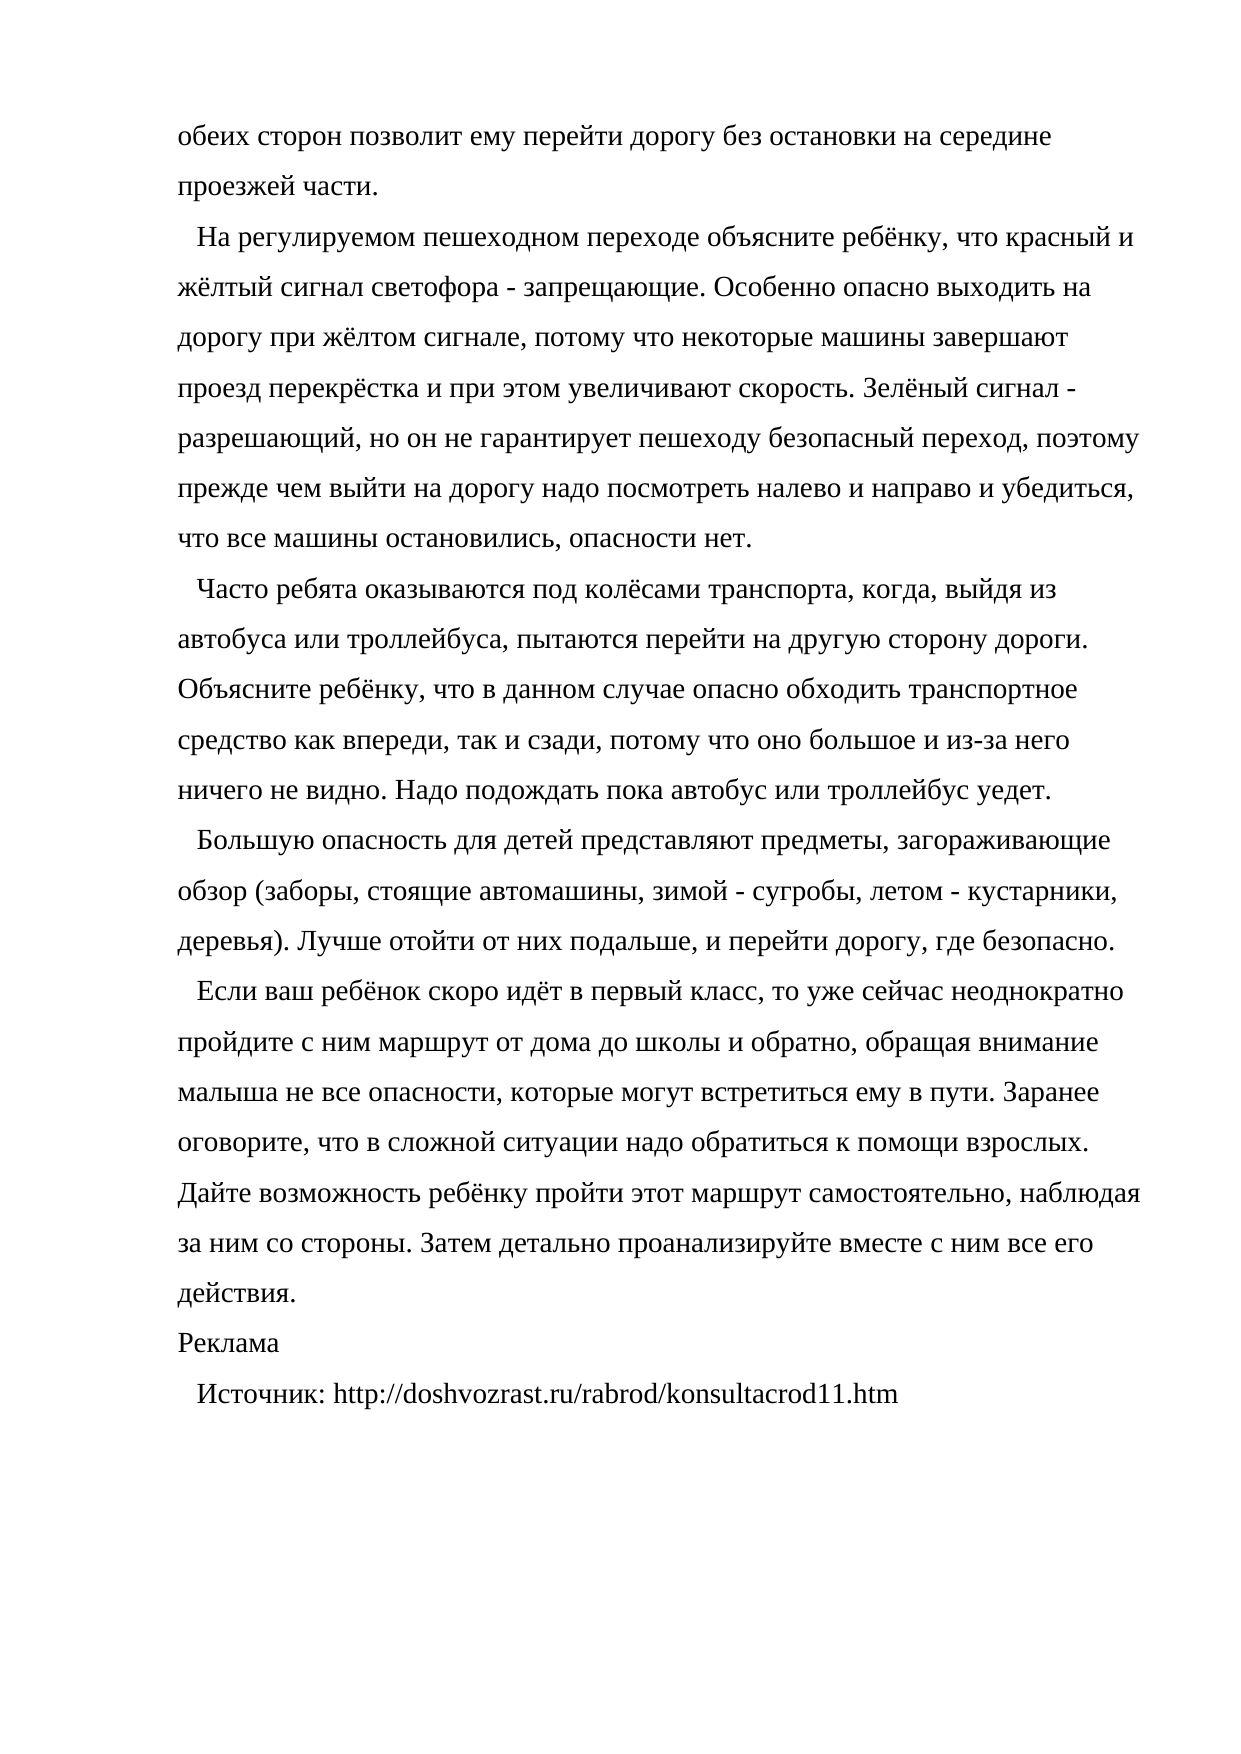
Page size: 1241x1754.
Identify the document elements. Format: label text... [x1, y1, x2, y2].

text Источник: http://doshvozrast.ru/rabrod/konsultacrod11.htm [177, 1376, 1152, 1409]
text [177, 118, 1152, 202]
text Часто ребята оказываются под колёсами транспорта, когда, выйдя из автобуса или троллейбуса, пытаются перейти на другую сторону дороги. Объясните ребёнку, что в данном случае опасно обходить транспортное средство как впереди, так и сзади, потому что оно большое и из-за него ничего не видно. Надо подождать пока автобус или троллейбус уедет. [177, 571, 1152, 806]
text Если ваш ребёнок скоро идёт в первый класс, то уже сейчас неоднократно пройдите с ним маршрут от дома до школы и обратно, обращая внимание малыша не все опасности, которые могут встретиться ему в пути. Заранее оговорите, что в сложной ситуации надо обратиться к помощи взрослых. Дайте возможность ребёнку пройти этот маршрут самостоятельно, наблюдая за ним со стороны. Затем детально проанализируйте вместе с ним все его действия. [177, 973, 1152, 1309]
text На регулируемом пешеходном переходе объясните ребёнку, что красный и жёлтый сигнал светофора - запрещающие. Особенно опасно выходить на дорогу при жёлтом сигнале, потому что некоторые машины завершают проезд перекрёстка и при этом увеличивают скорость. Зелёный сигнал - разрешающий, но он не гарантирует пешеходу безопасный переход, поэтому прежде чем выйти на дорогу надо посмотреть налево и направо и убедиться, что все машины остановились, опасности нет. [177, 219, 1152, 554]
text Реклама [177, 1326, 1152, 1359]
text Большую опасность для детей представляют предметы, загораживающие обзор (заборы, стоящие автомашины, зимой - сугробы, летом - кустарники, деревья). Лучше отойти от них подальше, и перейти дорогу, где безопасно. [177, 822, 1152, 957]
